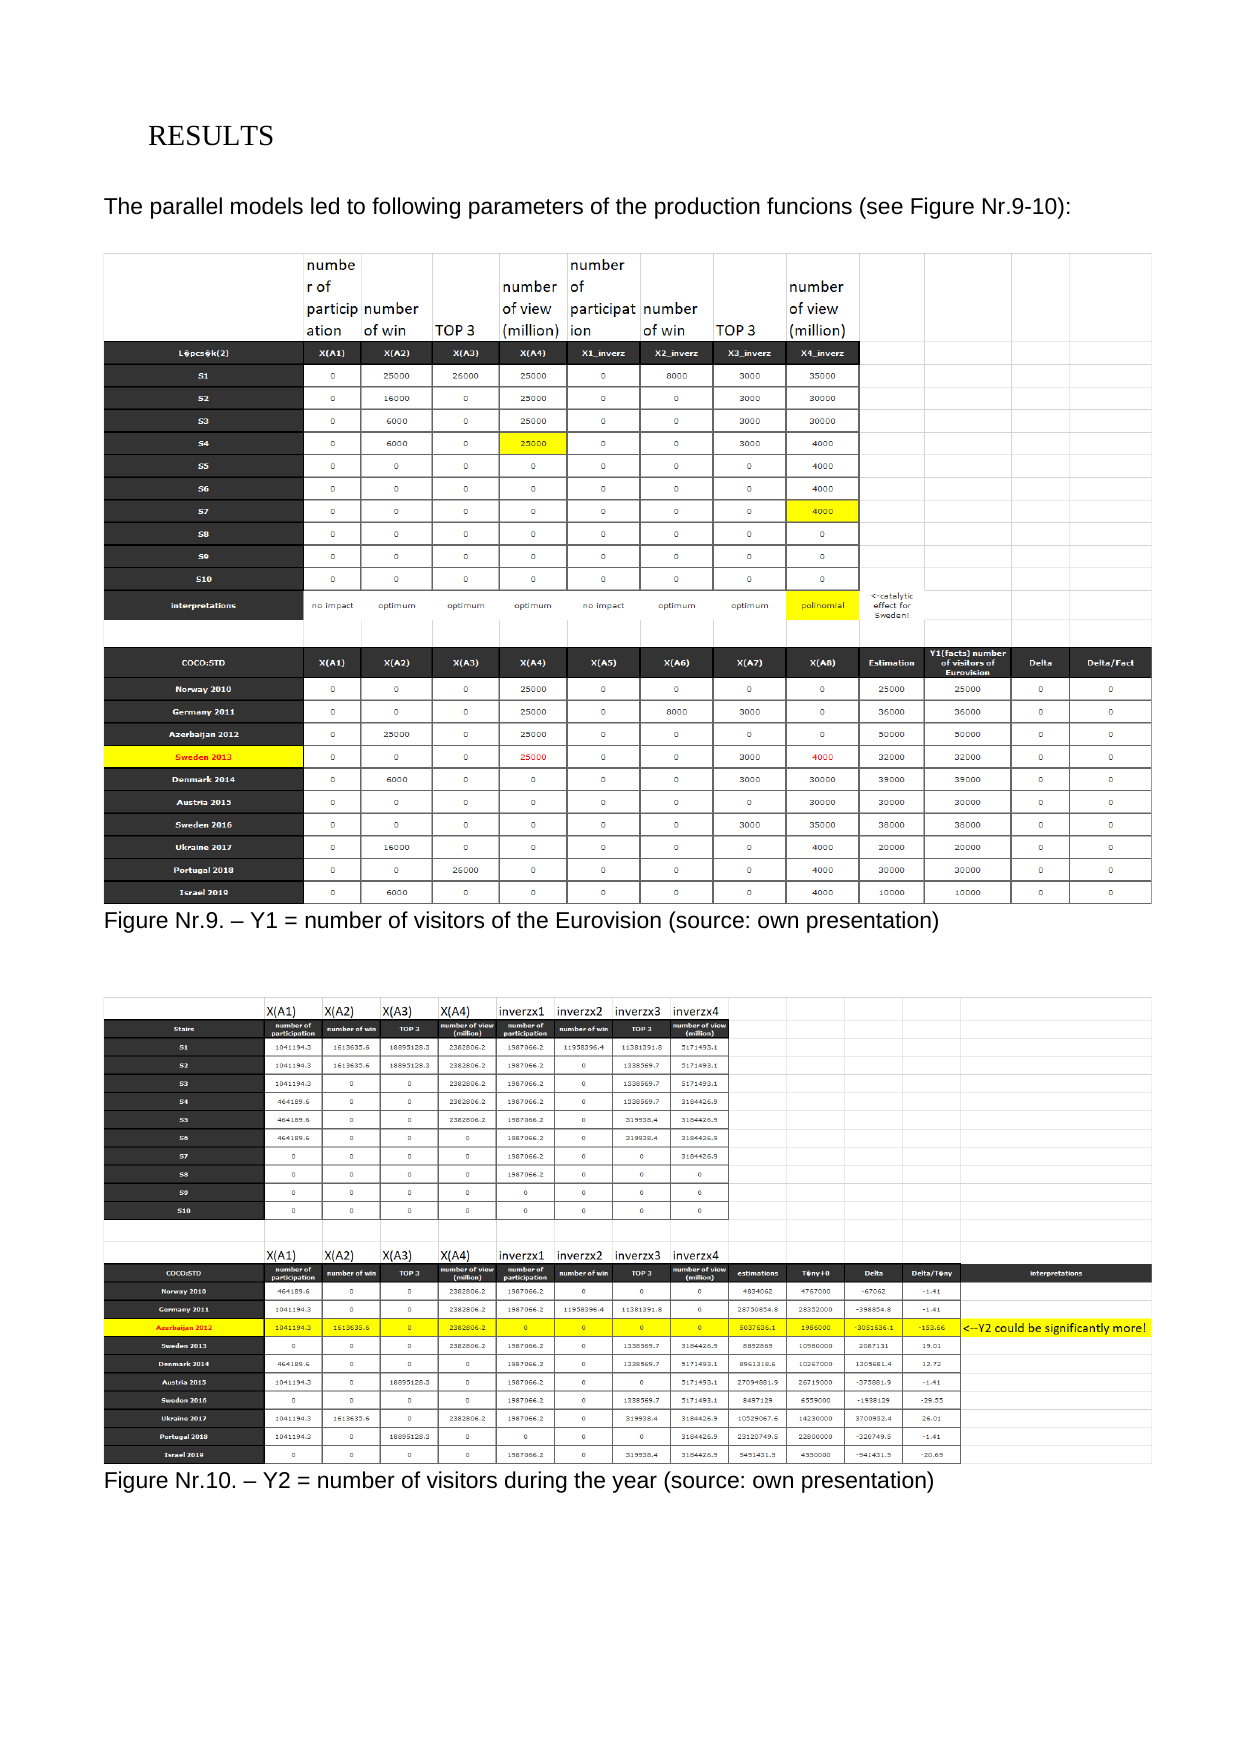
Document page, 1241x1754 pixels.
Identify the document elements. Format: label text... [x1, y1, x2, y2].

text Figure Nr.10. – Y2 = number of visitors during the year (source: own presentation) [103, 1467, 1152, 1494]
title RESULTS [103, 118, 1152, 152]
picture [103, 997, 1152, 1464]
picture [103, 253, 1152, 904]
text Figure Nr.9. – Y1 = number of visitors of the Eurovision (source: own presentation) [103, 907, 1152, 933]
text The parallel models led to following parameters of the production funcions (see Figure Nr.9-10): [103, 193, 1152, 219]
